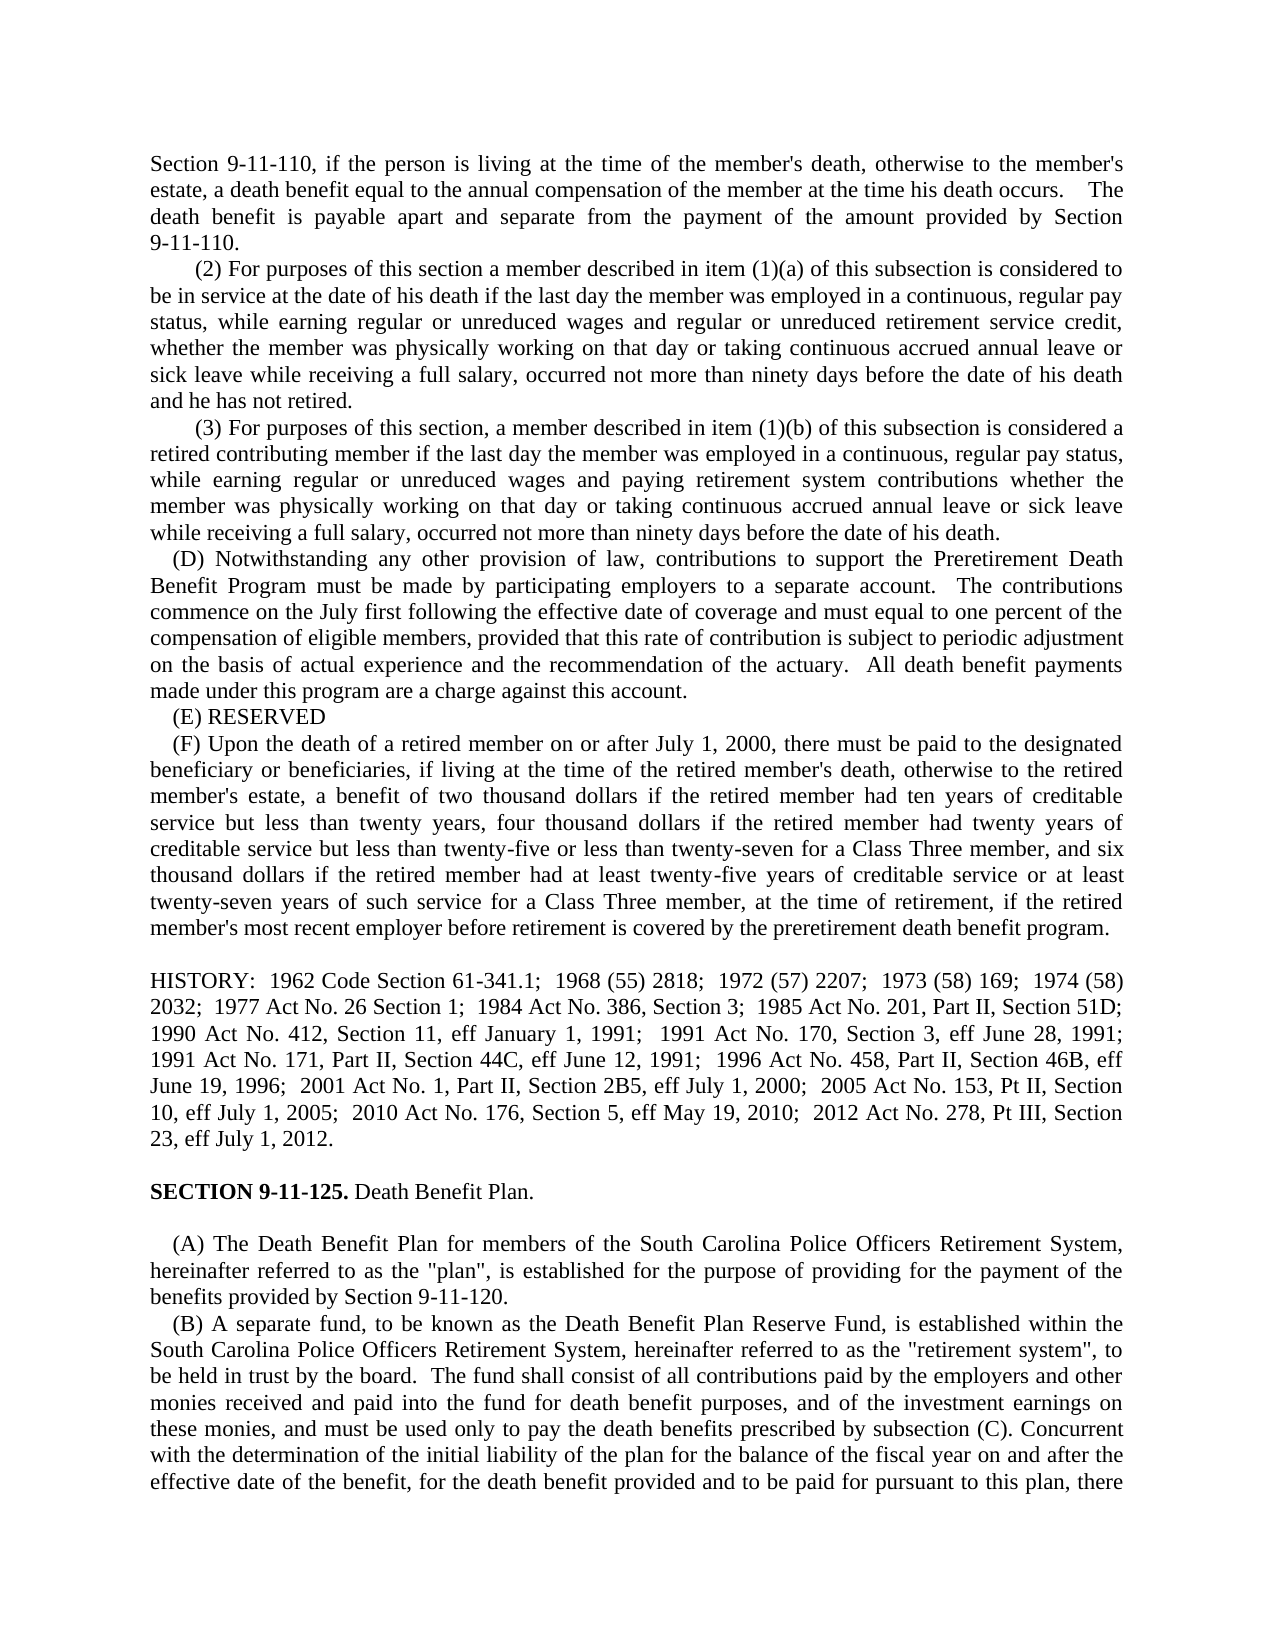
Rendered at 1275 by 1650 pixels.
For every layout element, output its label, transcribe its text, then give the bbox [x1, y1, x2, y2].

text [150, 1309, 1125, 1494]
text (A) The Death Benefit Plan for members of the South Carolina Police Officers Retirement System, hereinafter referred to as the "plan", is established for the purpose of providing for the payment of the benefits provided by Section 9-11-120. [150, 1231, 1125, 1309]
text (D) Notwithstanding any other provision of law, contributions to support the Preretirement Death Benefit Program must be made by participating employers to a separate account. The contributions commence on the July first following the effective date of coverage and must equal to one percent of the compensation of eligible members, provided that this rate of contribution is subject to periodic adjustment on the basis of actual experience and the recommendation of the actuary. All death benefit payments made under this program are a charge against this account. [150, 545, 1125, 703]
text (3) For purposes of this section, a member described in item (1)(b) of this subsection is considered a retired contributing member if the last day the member was employed in a continuous, regular pay status, while earning regular or unreduced wages and paying retirement system contributions whether the member was physically working on that day or taking continuous accrued annual leave or sick leave while receiving a full salary, occurred not more than ninety days before the date of his death. [150, 413, 1125, 545]
text (2) For purposes of this section a member described in item (1)(a) of this subsection is considered to be in service at the date of his death if the last day the member was employed in a continuous, regular pay status, while earning regular or unreduced wages and regular or unreduced retirement service credit, whether the member was physically working on that day or taking continuous accrued annual leave or sick leave while receiving a full salary, occurred not more than ninety days before the date of his death and he has not retired. [150, 255, 1125, 413]
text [150, 150, 1125, 255]
text (E) RESERVED [150, 703, 1125, 730]
text (F) Upon the death of a retired member on or after July 1, 2000, there must be paid to the designated beneficiary or beneficiaries, if living at the time of the retired member's death, otherwise to the retired member's estate, a benefit of two thousand dollars if the retired member had ten years of creditable service but less than twenty years, four thousand dollars if the retired member had twenty years of creditable service but less than twenty-five or less than twenty-seven for a Class Three member, and six thousand dollars if the retired member had at least twenty-five years of creditable service or at least twenty-seven years of such service for a Class Three member, at the time of retirement, if the retired member's most recent employer before retirement is covered by the preretirement death benefit program. [150, 730, 1125, 941]
text HISTORY: 1962 Code Section 61-341.1; 1968 (55) 2818; 1972 (57) 2207; 1973 (58) 169; 1974 (58) 2032; 1977 Act No. 26 Section 1; 1984 Act No. 386, Section 3; 1985 Act No. 201, Part II, Section 51D; 1990 Act No. 412, Section 11, eff January 1, 1991; 1991 Act No. 170, Section 3, eff June 28, 1991; 1991 Act No. 171, Part II, Section 44C, eff June 12, 1991; 1996 Act No. 458, Part II, Section 46B, eff June 19, 1996; 2001 Act No. 1, Part II, Section 2B5, eff July 1, 2000; 2005 Act No. 153, Pt II, Section 10, eff July 1, 2005; 2010 Act No. 176, Section 5, eff May 19, 2010; 2012 Act No. 278, Pt III, Section 23, eff July 1, 2012. [150, 967, 1125, 1151]
text SECTION 9-11-125. Death Benefit Plan. [150, 1178, 1125, 1204]
